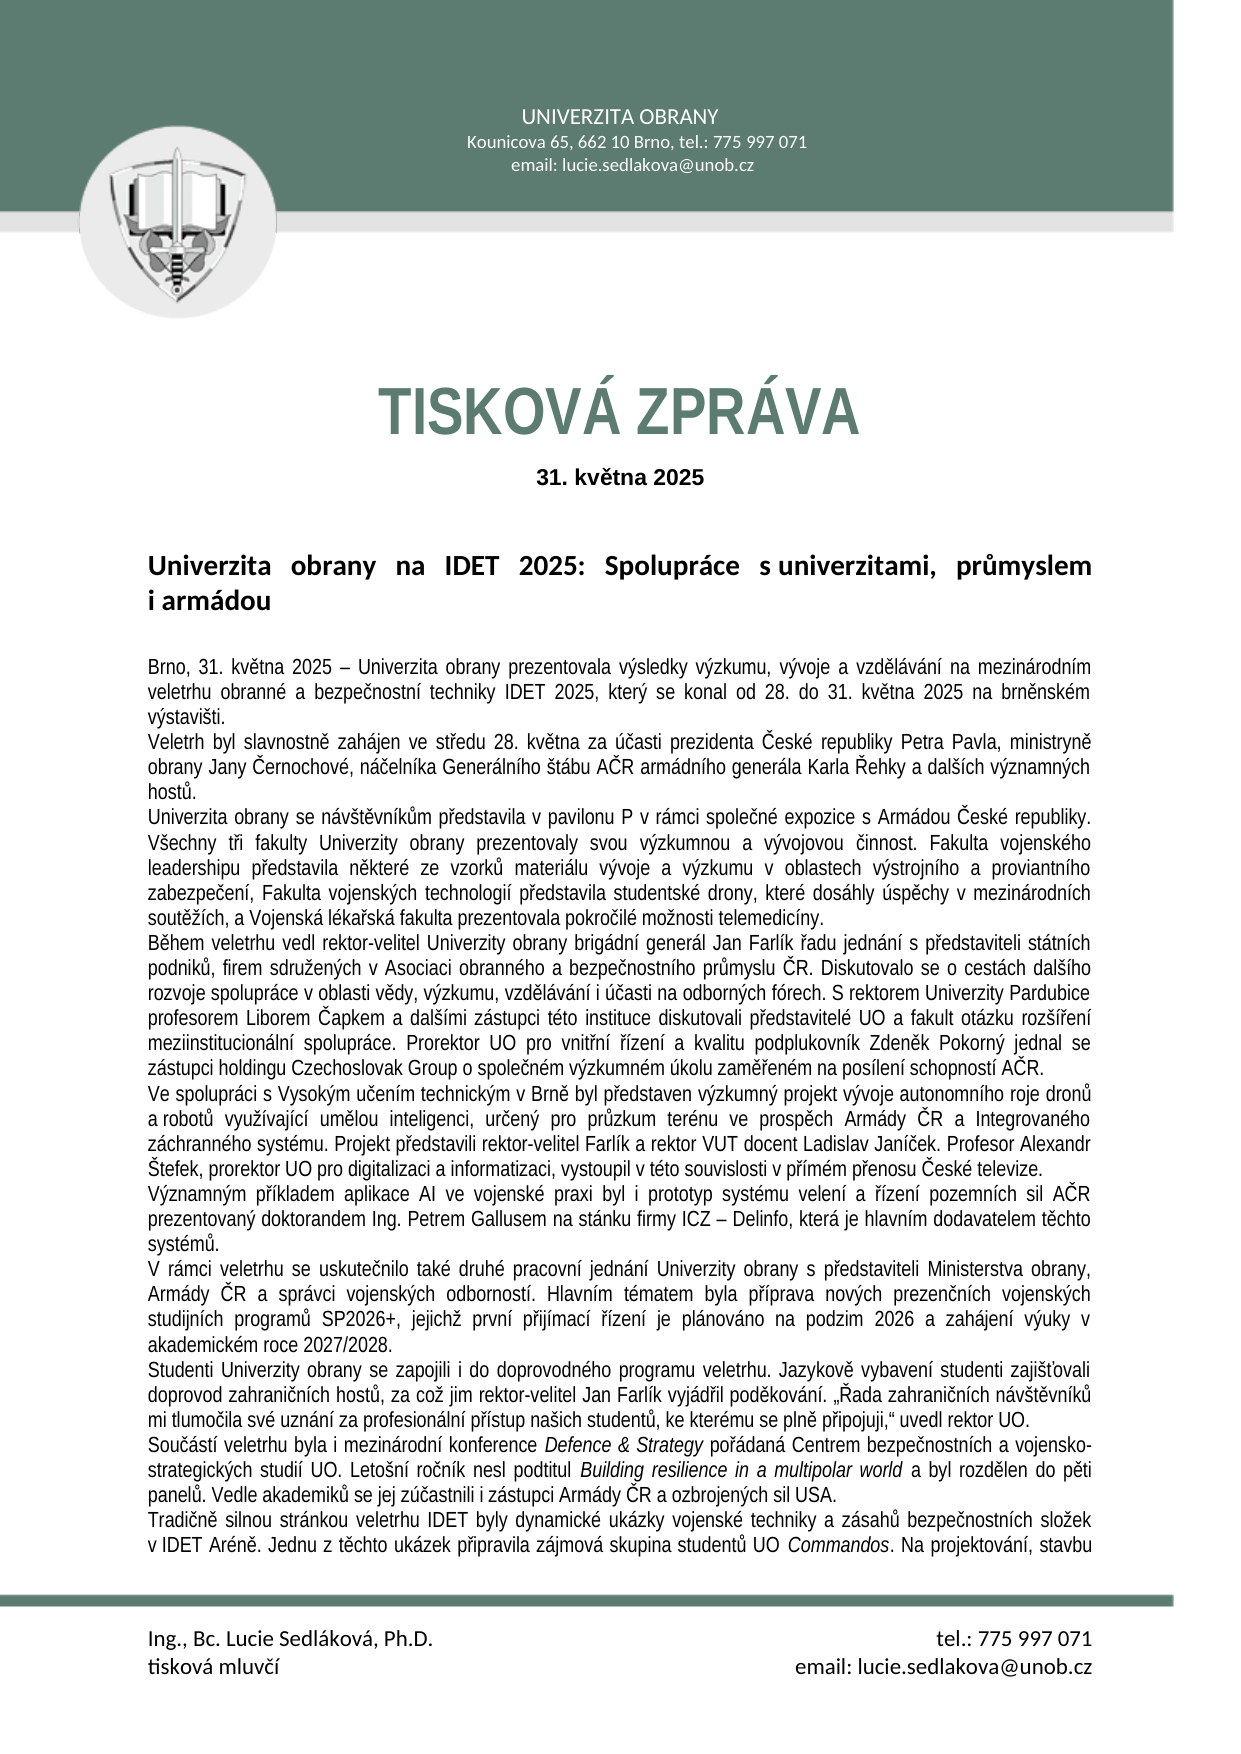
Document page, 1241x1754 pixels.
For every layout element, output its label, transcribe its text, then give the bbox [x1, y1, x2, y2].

text Brno, 31. května 2025 – Univerzita obrany prezentovala výsledky výzkumu, vývoje a vzdělávání na mezinárodním veletrhu obranné a bezpečnostní techniky IDET 2025, který se konal od 28. do 31. května 2025 na brněnském výstavišti. [148, 654, 1093, 729]
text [148, 1507, 1093, 1557]
text Součástí veletrhu byla i mezinárodní konference Defence & Strategy pořádaná Centrem bezpečnostních a vojensko-strategických studií UO. Letošní ročník nesl podtitul Building resilience in a multipolar world a byl rozdělen do pěti panelů. Vedle akademiků se jej zúčastnili i zástupci Armády ČR a ozbrojených sil USA. [148, 1432, 1093, 1507]
text Během veletrhu vedl rektor-velitel Univerzity obrany brigádní generál Jan Farlík řadu jednání s představiteli státních podniků, firem sdružených v Asociaci obranného a bezpečnostního průmyslu ČR. Diskutovalo se o cestách dalšího rozvoje spolupráce v oblasti vědy, výzkumu, vzdělávání i účasti na odborných fórech. S rektorem Univerzity Pardubice profesorem Liborem Čapkem a dalšími zástupci této instituce diskutovali představitelé UO a fakult otázku rozšíření meziinstitucionální spolupráce. Prorektor UO pro vnitřní řízení a kvalitu podplukovník Zdeněk Pokorný jednal se zástupci holdingu Czechoslovak Group o společném výzkumném úkolu zaměřeném na posílení schopností AČR. [148, 930, 1093, 1080]
text Univerzita obrany na IDET 2025: Spolupráce s univerzitami, průmyslem i armádou [148, 547, 1093, 618]
text 31. května 2025 [148, 464, 1093, 490]
text Studenti Univerzity obrany se zapojili i do doprovodného programu veletrhu. Jazykově vybavení studenti zajišťovali doprovod zahraničních hostů, za což jim rektor-velitel Jan Farlík vyjádřil poděkování. „Řada zahraničních návštěvníků mi tlumočila své uznání za profesionální přístup našich studentů, ke kterému se plně připojuji,“ uvedl rektor UO. [148, 1357, 1093, 1432]
text UNIVERZITA OBRANY [148, 102, 1093, 130]
text Ve spolupráci s Vysokým učením technickým v Brně byl představen výzkumný projekt vývoje autonomního roje dronů a robotů využívající umělou inteligenci, určený pro průzkum terénu ve prospěch Armády ČR a Integrovaného záchranného systému. Projekt představili rektor-velitel Farlík a rektor VUT docent Ladislav Janíček. Profesor Alexandr Štefek, prorektor UO pro digitalizaci a informatizaci, vystoupil v této souvislosti v přímém přenosu České televize. [148, 1080, 1093, 1181]
text TISKOVÁ ZPRÁVA [148, 372, 1093, 448]
text V rámci veletrhu se uskutečnilo také druhé pracovní jednání Univerzity obrany s představiteli Ministerstva obrany, Armády ČR a správci vojenských odborností. Hlavním tématem byla příprava nových prezenčních vojenských studijních programů SP2026+, jejichž první přijímací řízení je plánováno na podzim 2026 a zahájení výuky v akademickém roce 2027/2028. [148, 1256, 1093, 1357]
text email: lucie.sedlakova@unob.cz [148, 153, 1093, 176]
text Univerzita obrany se návštěvníkům představila v pavilonu P v rámci společné expozice s Armádou České republiky. Všechny tři fakulty Univerzity obrany prezentovaly svou výzkumnou a vývojovou činnost. Fakulta vojenského leadershipu představila některé ze vzorků materiálu vývoje a výzkumu v oblastech výstrojního a proviantního zabezpečení, Fakulta vojenských technologií představila studentské drony, které dosáhly úspěchy v mezinárodních soutěžích, a Vojenská lékařská fakulta prezentovala pokročilé možnosti telemedicíny. [148, 804, 1093, 930]
text Kounicova 65, 662 10 Brno, tel.: 775 997 071 [148, 130, 1093, 153]
text Veletrh byl slavnostně zahájen ve středu 28. května za účasti prezidenta České republiky Petra Pavla, ministryně obrany Jany Černochové, náčelníka Generálního štábu AČR armádního generála Karla Řehky a dalších významných hostů. [148, 729, 1093, 804]
picture [0, 0, 1174, 1754]
text Významným příkladem aplikace AI ve vojenské praxi byl i prototyp systému velení a řízení pozemních sil AČR prezentovaný doktorandem Ing. Petrem Gallusem na stánku firmy ICZ – Delinfo, která je hlavním dodavatelem těchto systémů. [148, 1181, 1093, 1256]
